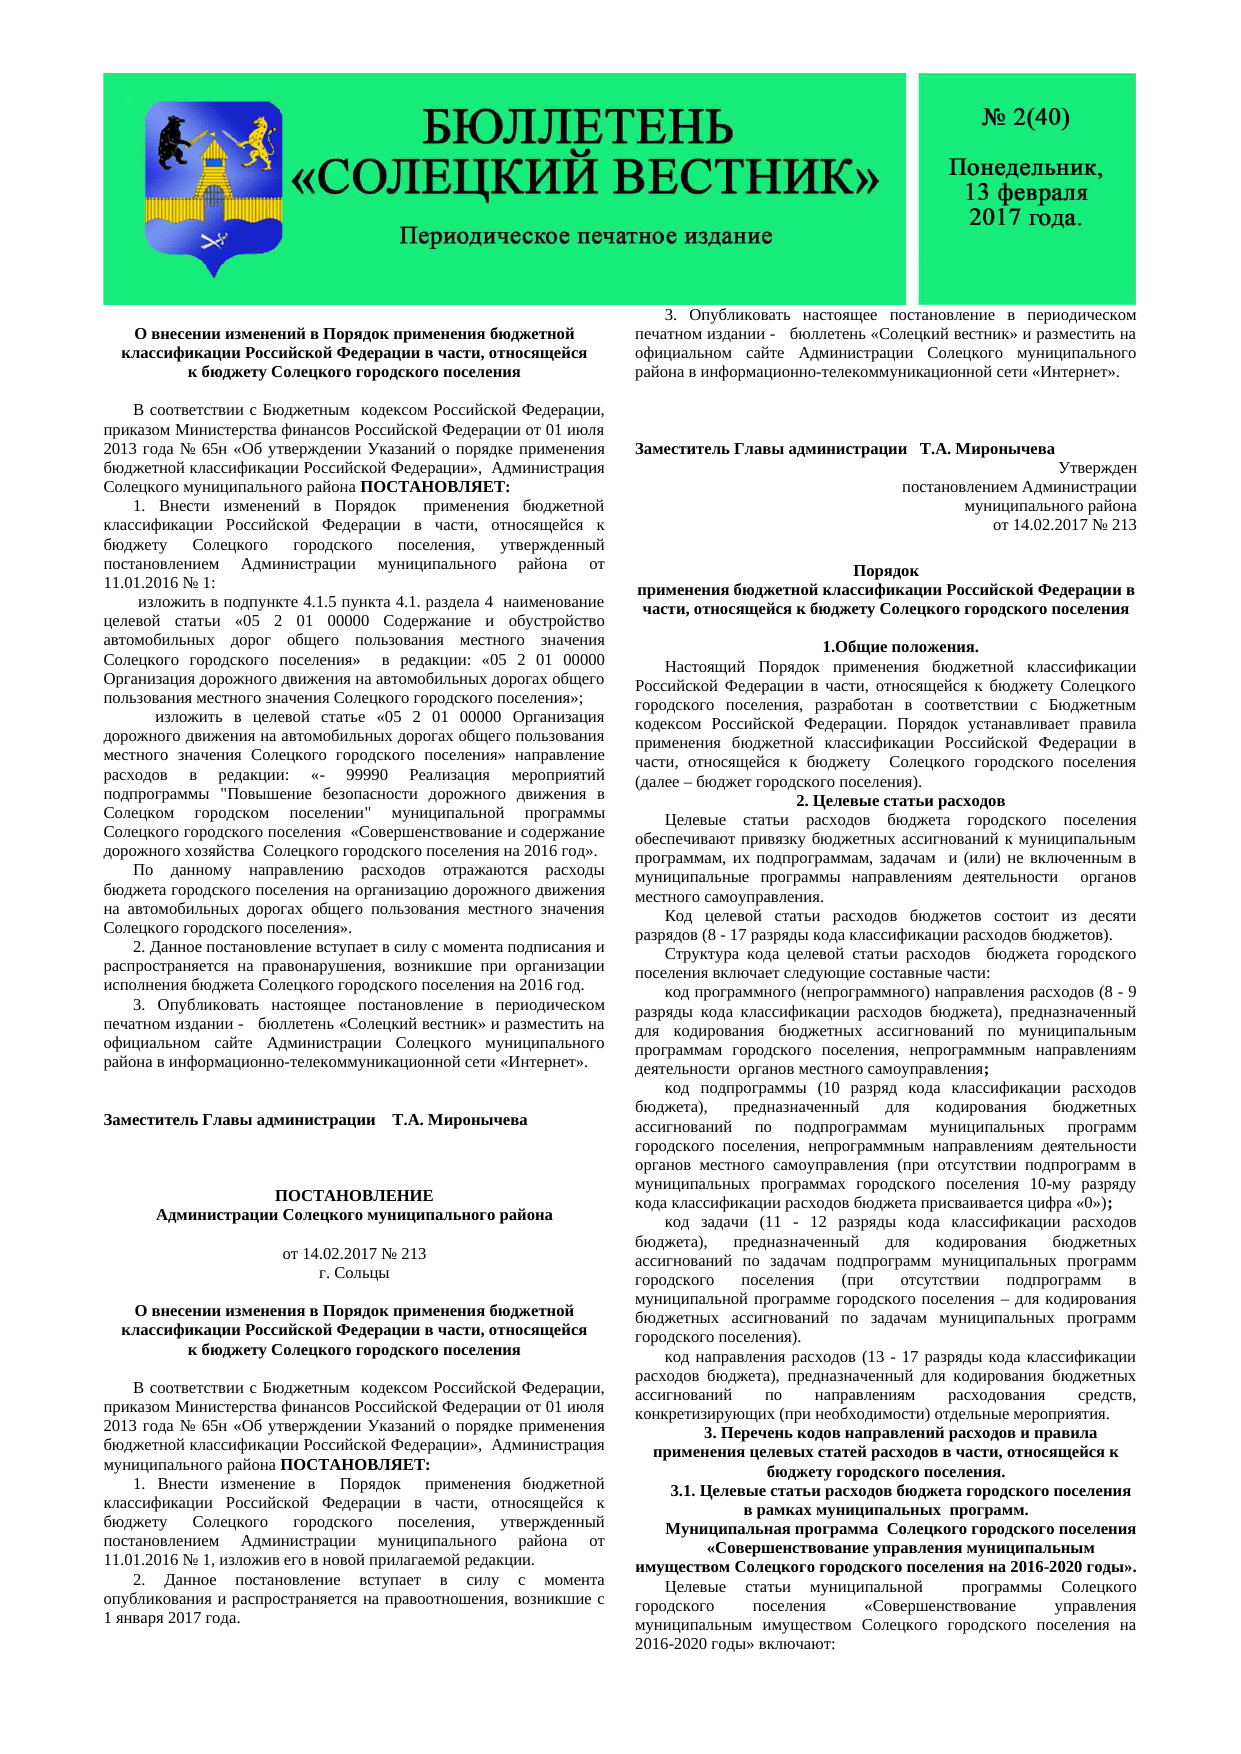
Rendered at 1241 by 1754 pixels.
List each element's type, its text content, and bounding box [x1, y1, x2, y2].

text Заместитель Главы администрации Т.А. Миронычева [103, 1109, 605, 1128]
text 3. Перечень кодов направлений расходов и правила применения целевых статей расходов в части, относящейся к бюджету городского поселения. [635, 1423, 1137, 1481]
text В соответствии с Бюджетным кодексом Российской Федерации, приказом Министерства финансов Российской Федерации от 01 июля 2013 года № 65н «Об утверждении Указаний о порядке применения бюджетной классификации Российской Федерации», Администрация Солецкого муниципального района ПОСТАНОВЛЯЕТ: [103, 400, 605, 496]
text код программного (непрограммного) направления расходов (8 - 9 разряды кода классификации расходов бюджета), предназначенный для кодирования бюджетных ассигнований по муниципальным программам городского поселения, непрограммным направлениям деятельности органов местного самоуправления; [635, 982, 1137, 1078]
text По данному направлению расходов отражаются расходы бюджета городского поселения на организацию дорожного движения на автомобильных дорогах общего пользования местного значения Солецкого городского поселения». [103, 860, 605, 937]
text 1. Внести изменение в Порядок применения бюджетной классификации Российской Федерации в части, относящейся к бюджету Солецкого городского поселения, утвержденный постановлением Администрации муниципального района от 11.01.2016 № 1, изложив его в новой прилагаемой редакции. [103, 1473, 605, 1569]
text 2. Данное постановление вступает в силу с момента опубликования и распространяется на правоотношения, возникшие с 1 января 2017 года. [103, 1569, 605, 1627]
text Порядок [635, 561, 1137, 580]
text от 14.02.2017 № 213 [635, 515, 1137, 534]
text классификации Российской Федерации в части, относящейся [103, 343, 605, 362]
text код задачи (11 - 12 разряды кода классификации расходов бюджета), предназначенный для кодирования бюджетных ассигнований по задачам подпрограмм муниципальных программ городского поселения (при отсутствии подпрограмм в муниципальной программе городского поселения – для кодирования бюджетных ассигнований по задачам муниципальных программ городского поселения). [635, 1212, 1137, 1346]
text от 14.02.2017 № 213 [103, 1243, 605, 1263]
text 2. Данное постановление вступает в силу с момента подписания и распространяется на правонарушения, возникшие при организации исполнения бюджета Солецкого городского поселения на 2016 год. [103, 937, 605, 994]
text Заместитель Главы администрации Т.А. Миронычева [635, 438, 1137, 458]
text Целевые статьи муниципальной программы Солецкого городского поселения «Совершенствование управления муниципальным имуществом Солецкого городского поселения на 2016-2020 годы» включают: [635, 1576, 1137, 1653]
text 3.1. Целевые статьи расходов бюджета городского поселения в рамках муниципальных программ. [635, 1481, 1137, 1519]
text 1. Внести изменений в Порядок применения бюджетной классификации Российской Федерации в части, относящейся к бюджету Солецкого городского поселения, утвержденный постановлением Администрации муниципального района от 11.01.2016 № 1: [103, 496, 605, 592]
text г. Сольцы [103, 1263, 605, 1282]
text Настоящий Порядок применения бюджетной классификации Российской Федерации в части, относящейся к бюджету Солецкого городского поселения, разработан в соответствии с Бюджетным кодексом Российской Федерации. Порядок устанавливает правила применения бюджетной классификации Российской Федерации в части, относящейся к бюджету Солецкого городского поселения (далее – бюджет городского поселения). [635, 656, 1137, 791]
picture [103, 73, 1136, 305]
text к бюджету Солецкого городского поселения [103, 362, 605, 381]
text муниципального района [635, 496, 1137, 515]
text «Совершенствование управления муниципальным имуществом Солецкого городского поселения на 2016-2020 годы». [635, 1538, 1137, 1576]
text 1.Общие положения. [635, 637, 1137, 656]
text 2. Целевые статьи расходов [635, 791, 1137, 810]
text ПОСТАНОВЛЕНИЕ [103, 1186, 605, 1205]
text О внесении изменения в Порядок применения бюджетной классификации Российской Федерации в части, относящейся [103, 1301, 605, 1339]
text к бюджету Солецкого городского поселения [103, 1339, 605, 1358]
text 3. Опубликовать настоящее постановление в периодическом печатном издании - бюллетень «Солецкий вестник» и разместить на официальном сайте Администрации Солецкого муниципального района в информационно-телекоммуникационной сети «Интернет». [635, 304, 1137, 381]
text О внесении изменений в Порядок применения бюджетной [103, 323, 605, 343]
text изложить в подпункте 4.1.5 пункта 4.1. раздела 4 наименование целевой статьи «05 2 01 00000 Содержание и обустройство автомобильных дорог общего пользования местного значения Солецкого городского поселения» в редакции: «05 2 01 00000 Организация дорожного движения на автомобильных дорогах общего пользования местного значения Солецкого городского поселения»; [103, 592, 605, 707]
text Целевые статьи расходов бюджета городского поселения обеспечивают привязку бюджетных ассигнований к муниципальным программам, их подпрограммам, задачам и (или) не включенным в муниципальные программы направлениям деятельности органов местного самоуправления. [635, 810, 1137, 906]
text код подпрограммы (10 разряд кода классификации расходов бюджета), предназначенный для кодирования бюджетных ассигнований по подпрограммам муниципальных программ городского поселения, непрограммным направлениям деятельности органов местного самоуправления (при отсутствии подпрограмм в муниципальных программах городского поселения 10-му разряду кода классификации расходов бюджета присваивается цифра «0»); [635, 1078, 1137, 1212]
text код направления расходов (13 - 17 разряды кода классификации расходов бюджета), предназначенный для кодирования бюджетных ассигнований по направлениям расходования средств, конкретизирующих (при необходимости) отдельные мероприятия. [635, 1346, 1137, 1423]
text Код целевой статьи расходов бюджетов состоит из десяти разрядов (8 - 17 разряды кода классификации расходов бюджетов). [635, 906, 1137, 944]
text изложить в целевой статье «05 2 01 00000 Организация дорожного движения на автомобильных дорогах общего пользования местного значения Солецкого городского поселения» направление расходов в редакции: «- 99990 Реализация мероприятий подпрограммы "Повышение безопасности дорожного движения в Солецком городском поселении" муниципальной программы Солецкого городского поселения «Совершенствование и содержание дорожного хозяйства Солецкого городского поселения на 2016 год». [103, 707, 605, 860]
text 3. Опубликовать настоящее постановление в периодическом печатном издании - бюллетень «Солецкий вестник» и разместить на официальном сайте Администрации Солецкого муниципального района в информационно-телекоммуникационной сети «Интернет». [103, 994, 605, 1071]
text Структура кода целевой статьи расходов бюджета городского поселения включает следующие составные части: [635, 944, 1137, 982]
text постановлением Администрации [635, 477, 1137, 496]
text Муниципальная программа Солецкого городского поселения [635, 1519, 1137, 1538]
text В соответствии с Бюджетным кодексом Российской Федерации, приказом Министерства финансов Российской Федерации от 01 июля 2013 года № 65н «Об утверждении Указаний о порядке применения бюджетной классификации Российской Федерации», Администрация муниципального района ПОСТАНОВЛЯЕТ: [103, 1378, 605, 1473]
text применения бюджетной классификации Российской Федерации в части, относящейся к бюджету Солецкого городского поселения [635, 580, 1137, 618]
text Администрации Солецкого муниципального района [103, 1205, 605, 1224]
text Утвержден [635, 458, 1137, 477]
